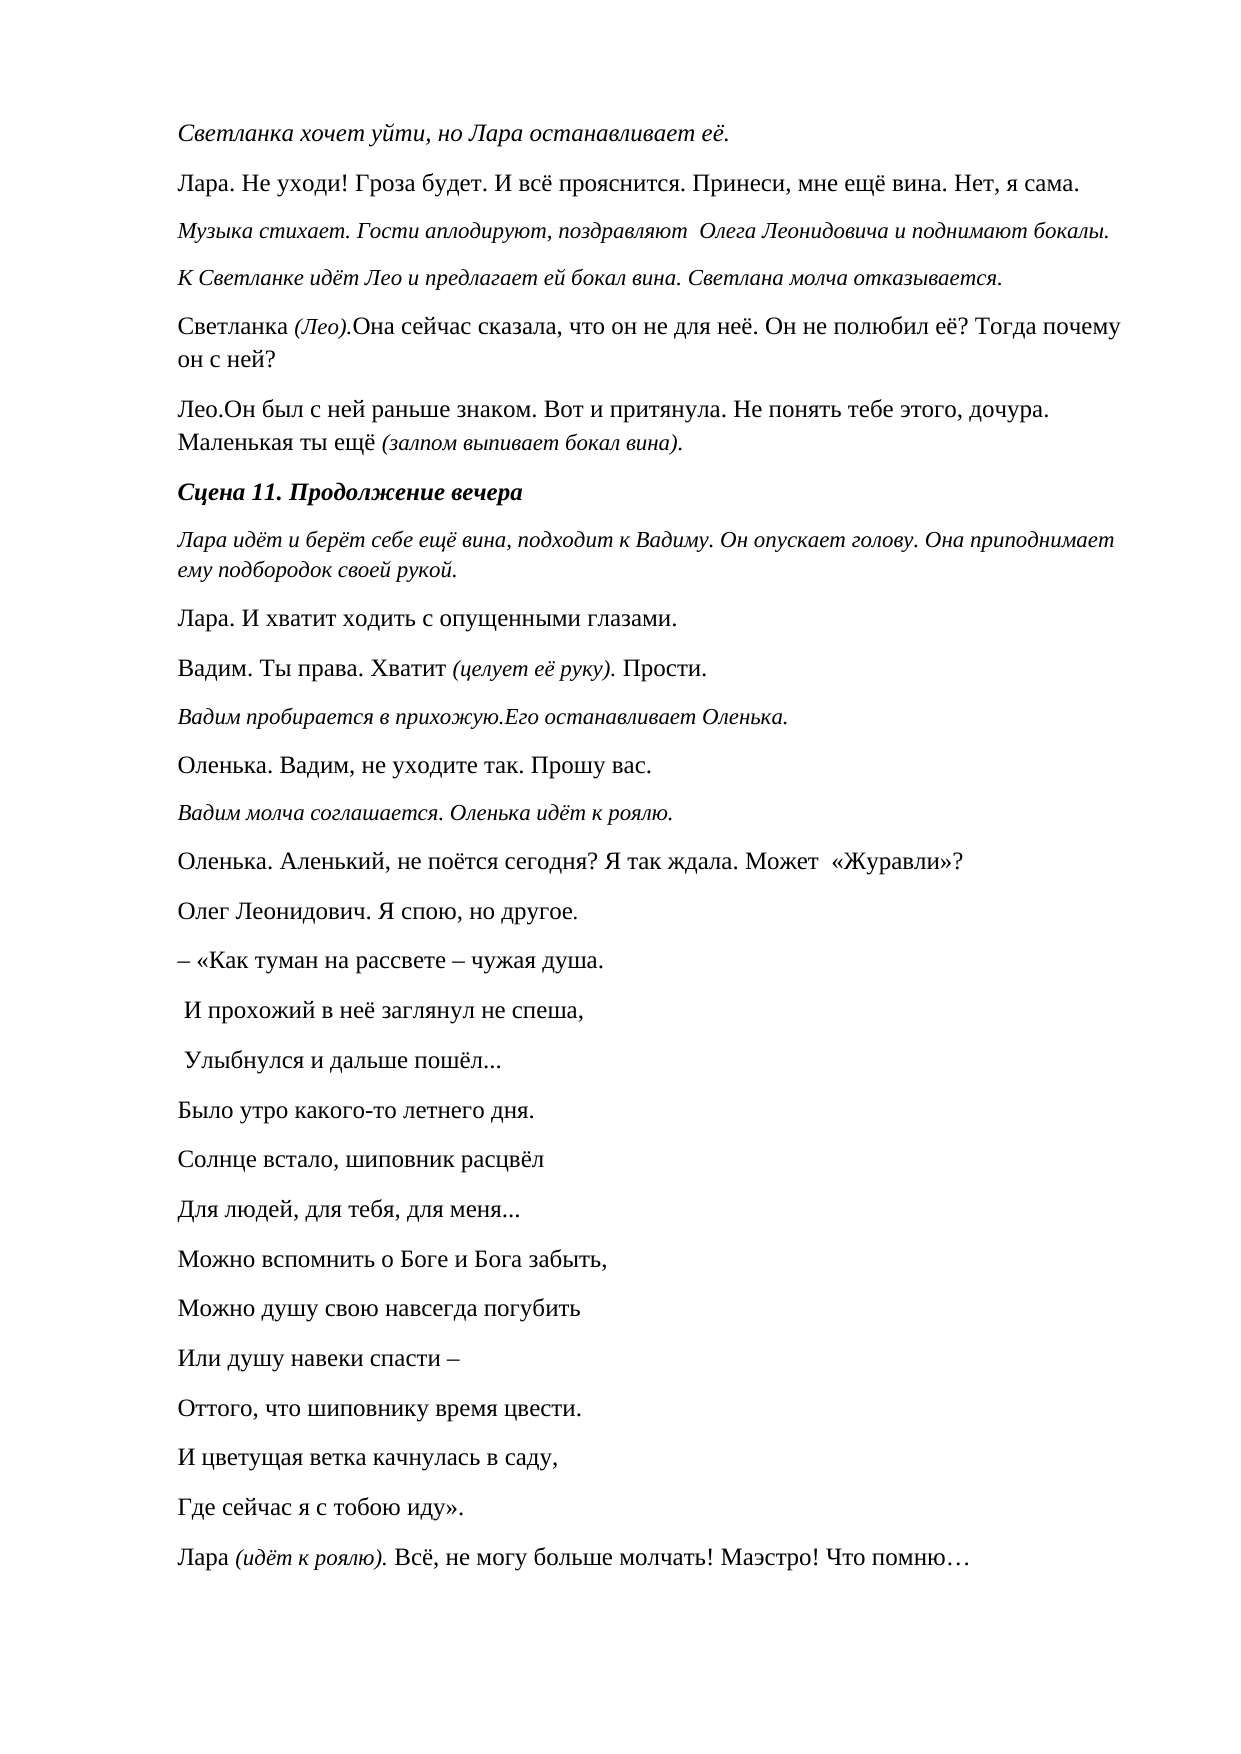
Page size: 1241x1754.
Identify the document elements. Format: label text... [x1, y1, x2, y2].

text Лара (идёт к роялю). Всё, не могу больше молчать! Маэстро! Что помню… [177, 1542, 1152, 1571]
text И цветущая ветка качнулась в саду, [177, 1442, 1152, 1471]
text К Светланке идёт Лео и предлагает ей бокал вина. Светлана молча отказывается. [177, 264, 1152, 291]
text Можно душу свою навсегда погубить [177, 1293, 1152, 1322]
text И прохожий в неё заглянул не спеша, [177, 995, 1152, 1024]
text – «Как туман на рассвете – чужая душа. [177, 946, 1152, 974]
text Олег Леонидович. Я спою, но другое. [177, 896, 1152, 925]
text Или душу навеки спасти – [177, 1343, 1152, 1372]
text Лара. И хватит ходить с опущенными глазами. [177, 603, 1152, 632]
text Оттого, что шиповнику время цвести. [177, 1393, 1152, 1422]
text Светланка хочет уйти, но Лара останавливает её. [177, 118, 1152, 147]
text Оленька. Аленький, не поётся сегодня? Я так ждала. Может «Журавли»? [177, 846, 1152, 875]
text Лео.Он был с ней раньше знаком. Вот и притянула. Не понять тебе этого, дочура. Маленькая ты ещё (залпом выпивает бокал вина). [177, 394, 1152, 456]
text Было утро какого-то летнего дня. [177, 1095, 1152, 1123]
text Сцена 11. Продолжение вечера [177, 477, 1152, 505]
text Светланка (Лео).Она сейчас сказала, что он не для неё. Он не полюбил её? Тогда почему он с ней? [177, 311, 1152, 373]
text Улыбнулся и дальше пошёл... [177, 1045, 1152, 1074]
text Вадим молча соглашается. Оленька идёт к роялю. [177, 799, 1152, 826]
text Лара. Не уходи! Гроза будет. И всё прояснится. Принеси, мне ещё вина. Нет, я сама. [177, 168, 1152, 197]
text Вадим пробирается в прихожую.Его останавливает Оленька. [177, 703, 1152, 729]
text Музыка стихает. Гости аплодируют, поздравляют Олега Леонидовича и поднимают бокалы. [177, 217, 1152, 244]
text Оленька. Вадим, не уходите так. Прошу вас. [177, 750, 1152, 778]
text Можно вспомнить о Боге и Бога забыть, [177, 1244, 1152, 1272]
text Где сейчас я с тобою иду». [177, 1492, 1152, 1521]
text Лара идёт и берёт себе ещё вина, подходит к Вадиму. Он опускает голову. Она приподнимает ему подбородок своей рукой. [177, 526, 1152, 583]
text Вадим. Ты права. Хватит (целует её руку). Прости. [177, 653, 1152, 682]
text Для людей, для тебя, для меня... [177, 1194, 1152, 1223]
text Солнце встало, шиповник расцвёл [177, 1144, 1152, 1173]
